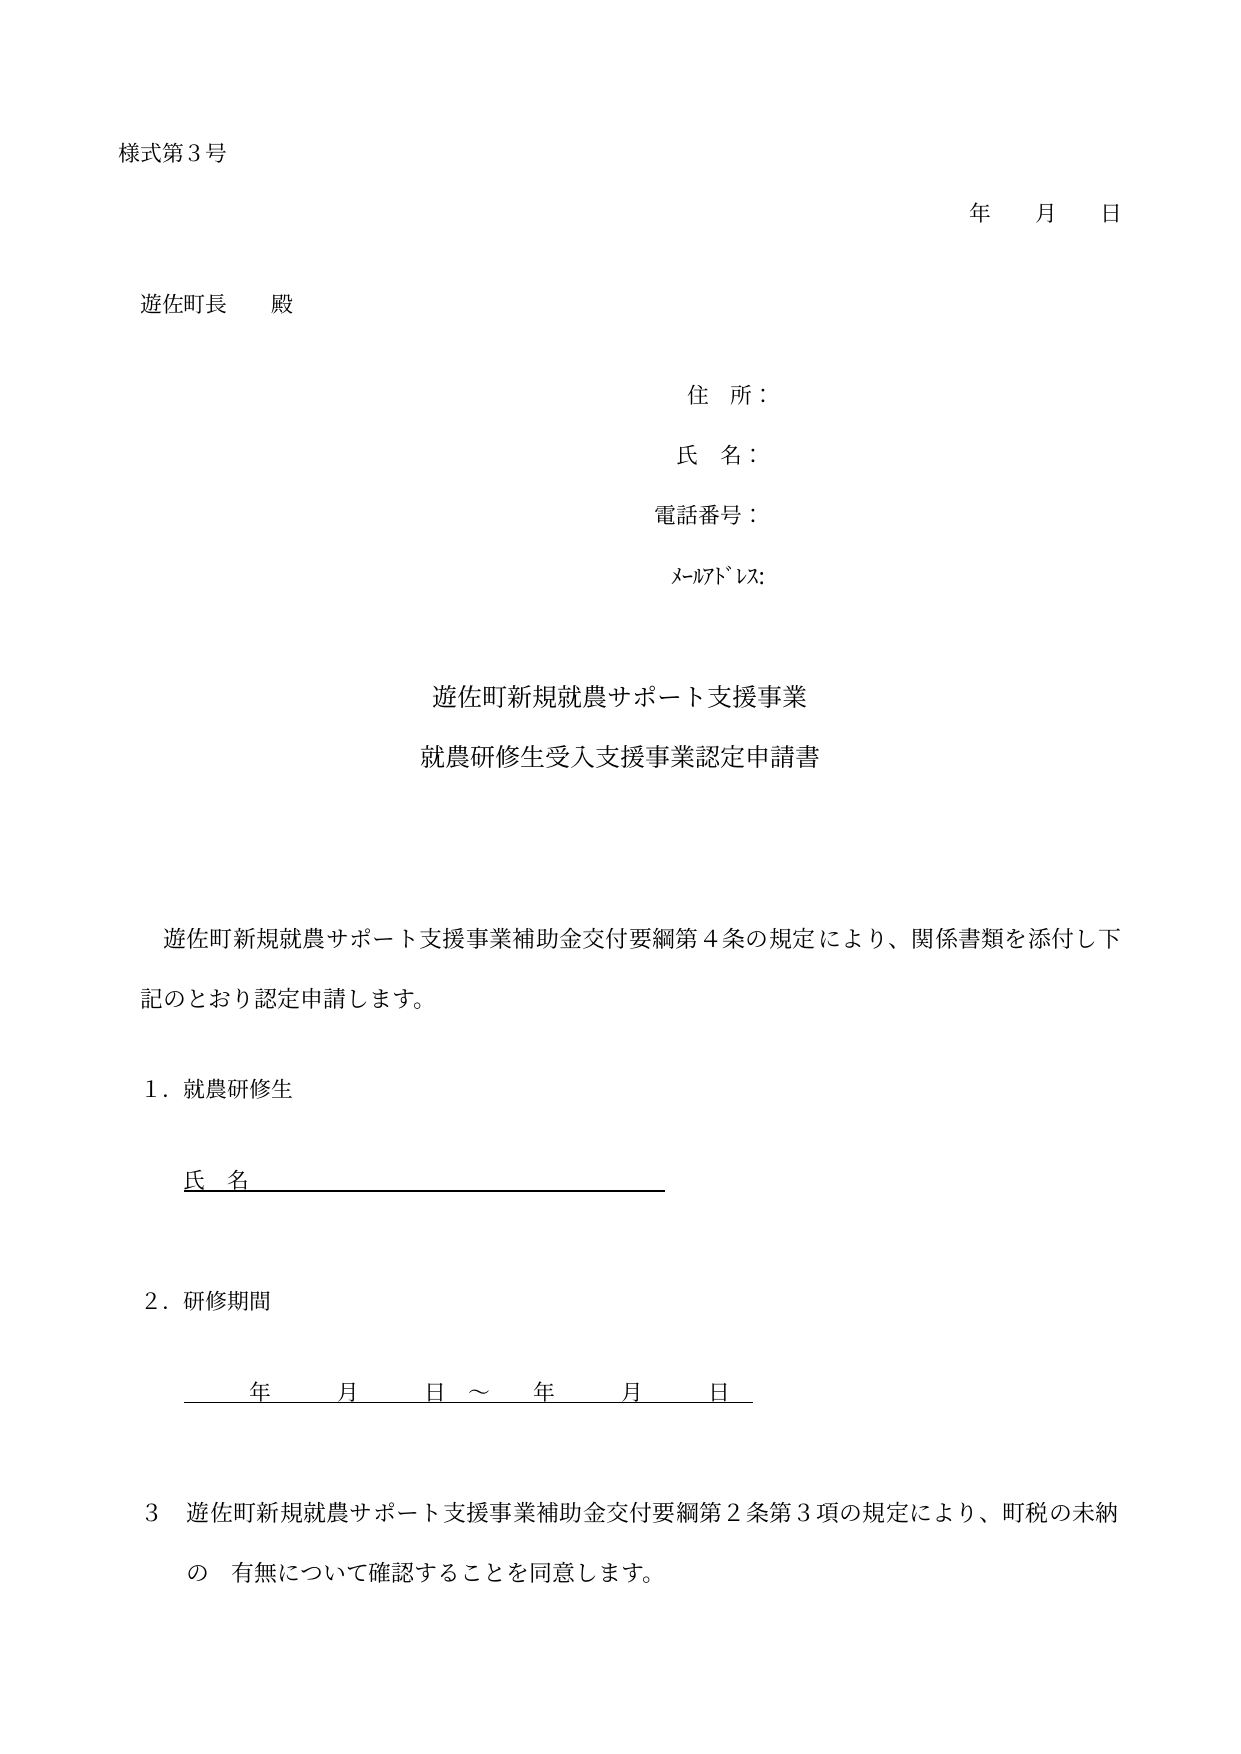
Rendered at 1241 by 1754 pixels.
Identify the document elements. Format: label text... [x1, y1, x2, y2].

text 氏 名 [140, 1149, 1122, 1209]
text 年 月 日 [140, 182, 1122, 243]
text 氏 名： [118, 424, 1122, 484]
text 住 所： [118, 363, 1122, 424]
text 遊佐町新規就農サポート支援事業補助金交付要綱第４条の規定により、関係書類を添付し下記のとおり認定申請します。 [140, 907, 1122, 1028]
text 年 月 日 ～ 年 月 日 [140, 1360, 1122, 1421]
text 遊佐町長 殿 [140, 273, 1122, 333]
text 様式第３号 [118, 122, 1122, 182]
text ３ 遊佐町新規就農サポート支援事業補助金交付要綱第２条第３項の規定により、町税の未納の 有無について確認することを同意します。 [140, 1481, 1122, 1602]
text 遊佐町新規就農サポート支援事業 [118, 666, 1122, 726]
text ﾒｰﾙｱﾄﾞﾚｽ: [140, 545, 1122, 605]
text １．就農研修生 [140, 1058, 1122, 1119]
text ２．研修期間 [140, 1270, 1122, 1330]
text 就農研修生受入支援事業認定申請書 [118, 726, 1122, 786]
text 電話番号： [118, 484, 1122, 545]
